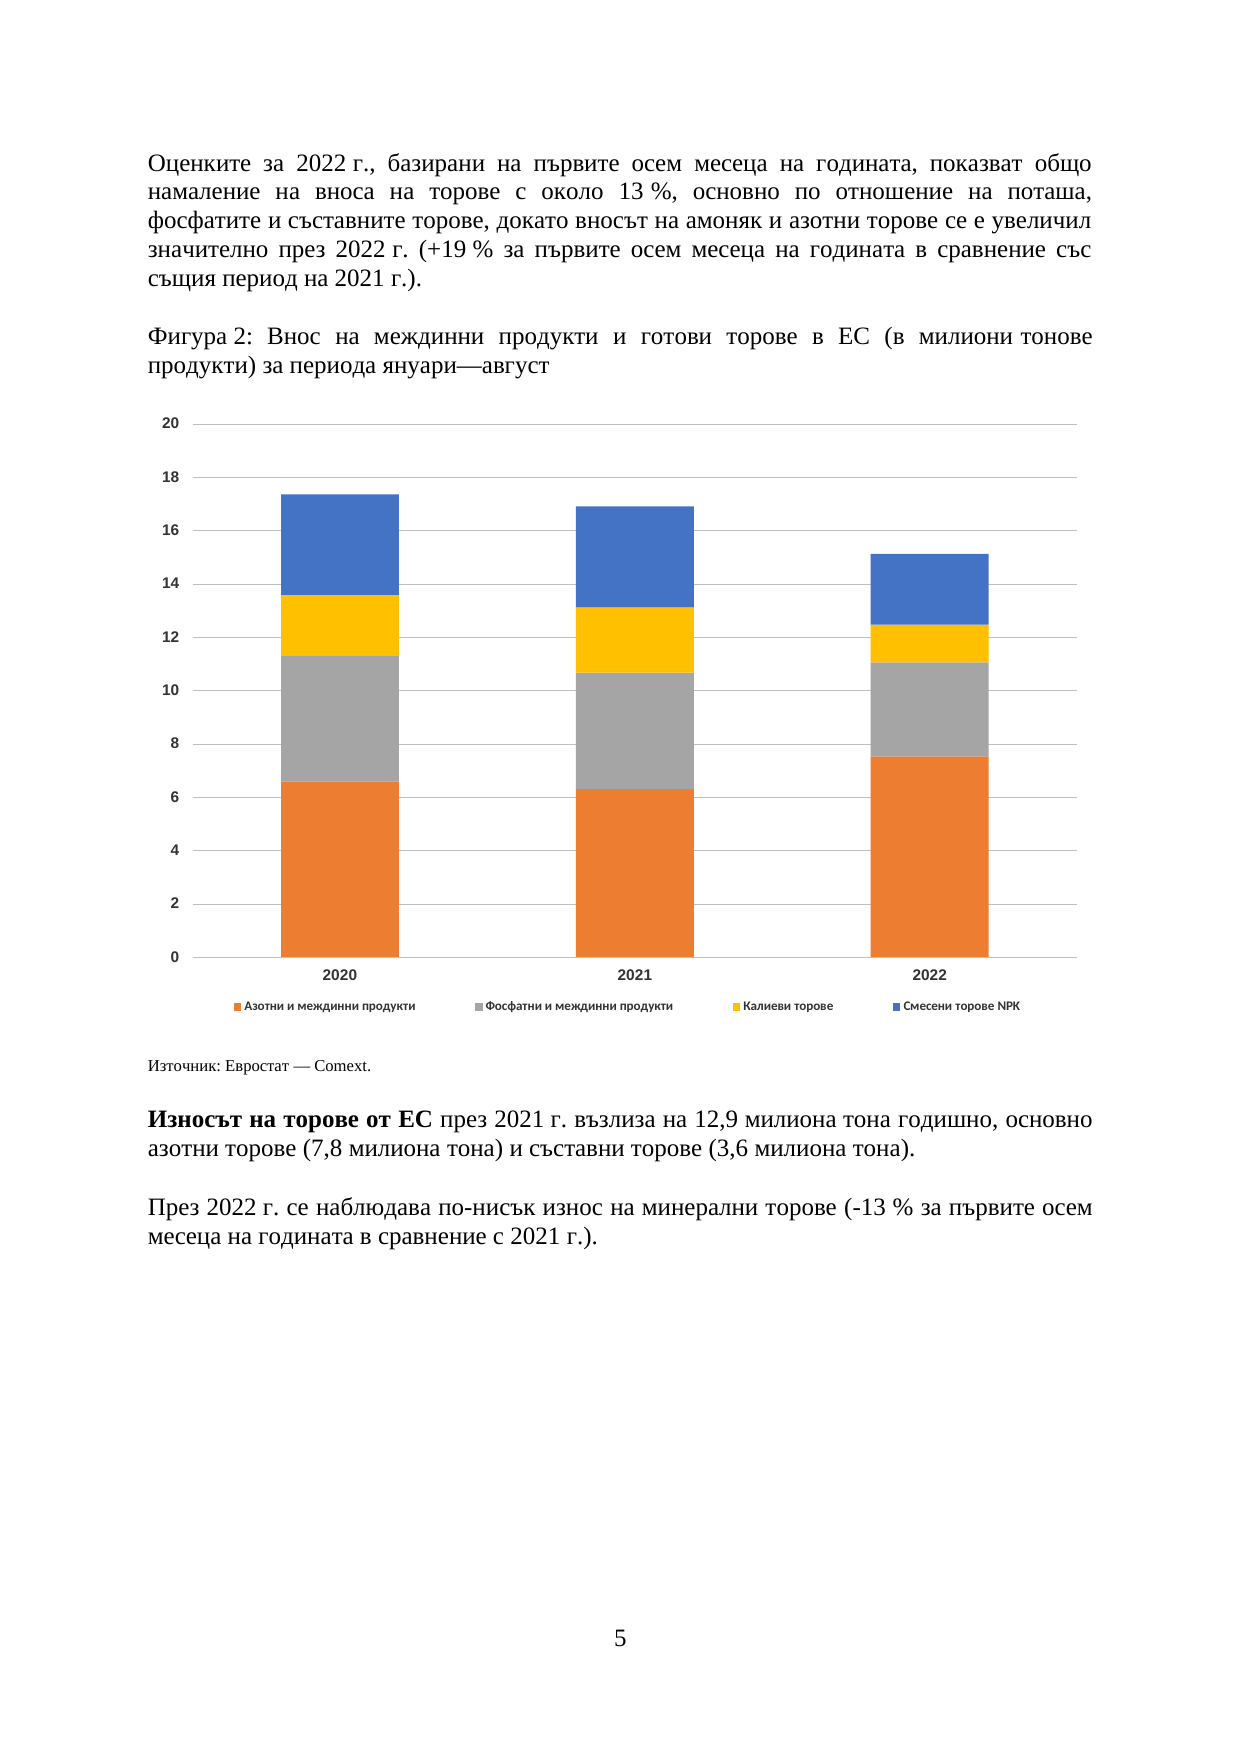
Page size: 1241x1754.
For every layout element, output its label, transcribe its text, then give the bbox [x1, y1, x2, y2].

text През 2022 г. се наблюдава по-нисък износ на минерални торове (-13 % за първите осем месеца на годината в сравнение с 2021 г.). [148, 1192, 1093, 1249]
text Източник: Евростат — Comext. [148, 1055, 1093, 1074]
text Износът на торове от ЕС през 2021 г. възлиза на 12,9 милиона тона годишно, основно азотни торове (7,8 милиона тона) и съставни торове (3,6 милиона тона). [148, 1104, 1093, 1162]
text Фигура 2: Внос на междинни продукти и готови торове в ЕС (в милиони тонове продукти) за периода януари—август [148, 321, 1093, 379]
text Оценките за 2022 г., базирани на първите осем месеца на годината, показват общо намаление на вноса на торове с около 13 %, основно по отношение на поташа, фосфатите и съставните торове, докато вносът на амоняк и азотни торове се е увеличил значително през 2022 г. (+19 % за първите осем месеца на годината в сравнение със същия период на 2021 г.). [148, 148, 1093, 291]
